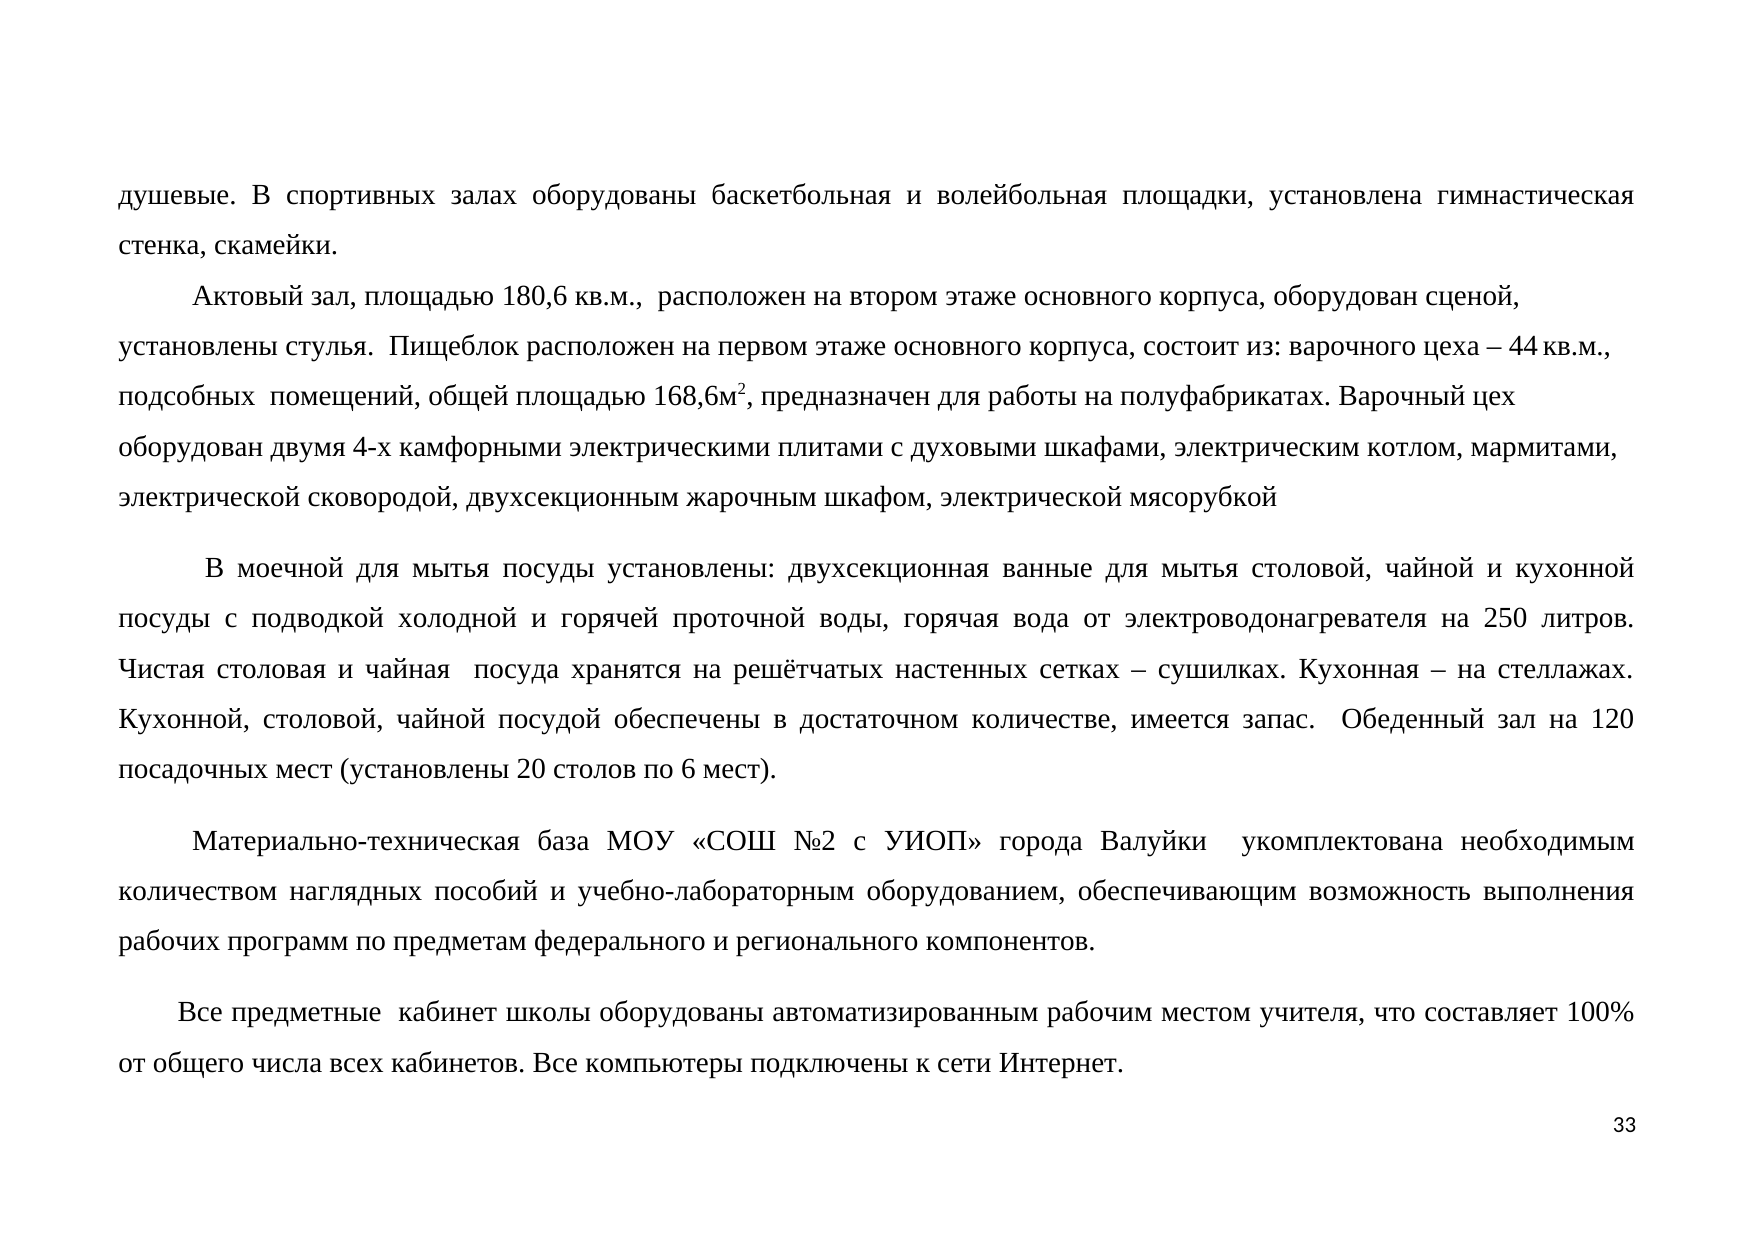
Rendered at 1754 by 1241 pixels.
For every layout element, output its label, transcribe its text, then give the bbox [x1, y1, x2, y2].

text Все предметные кабинет школы оборудованы автоматизированным рабочим местом учителя, что составляет 100% от общего числа всех кабинетов. Все компьютеры подключены к сети Интернет. [118, 994, 1636, 1078]
text В моечной для мытья посуды установлены: двухсекционная ванные для мытья столовой, чайной и кухонной посуды с подводкой холодной и горячей проточной воды, горячая вода от электроводонагревателя на . Чистая столовая и чайная посуда хранятся на решётчатых настенных сетках – сушилках. Кухонная – на стеллажах. Кухонной, столовой, чайной посудой обеспечены в достаточном количестве, имеется запас. Обеденный зал на 120 посадочных мест (установлены 20 столов по 6 мест). [118, 550, 1636, 785]
text Материально-техническая база МОУ «СОШ №2 с УИОП» города Валуйки укомплектована необходимым количеством наглядных пособий и учебно-лабораторным оборудованием, обеспечивающим возможность выполнения рабочих программ по предметам федерального и регионального компонентов. [118, 823, 1636, 957]
text Актовый зал, площадью 180,6 кв.м., расположен на втором этаже основного корпуса, оборудован сценой, установлены стулья. Пищеблок расположен на первом этаже основного корпуса, состоит из: варочного цеха – 44 кв.м., подсобных помещений, общей площадью 168,6м2, предназначен для работы на полуфабрикатах. Варочный цех оборудован двумя 4-х камфорными электрическими плитами с духовыми шкафами, электрическим котлом, мармитами, электрической сковородой, двухсекционным жарочным шкафом, электрической мясорубкой [118, 278, 1636, 513]
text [118, 177, 1636, 261]
